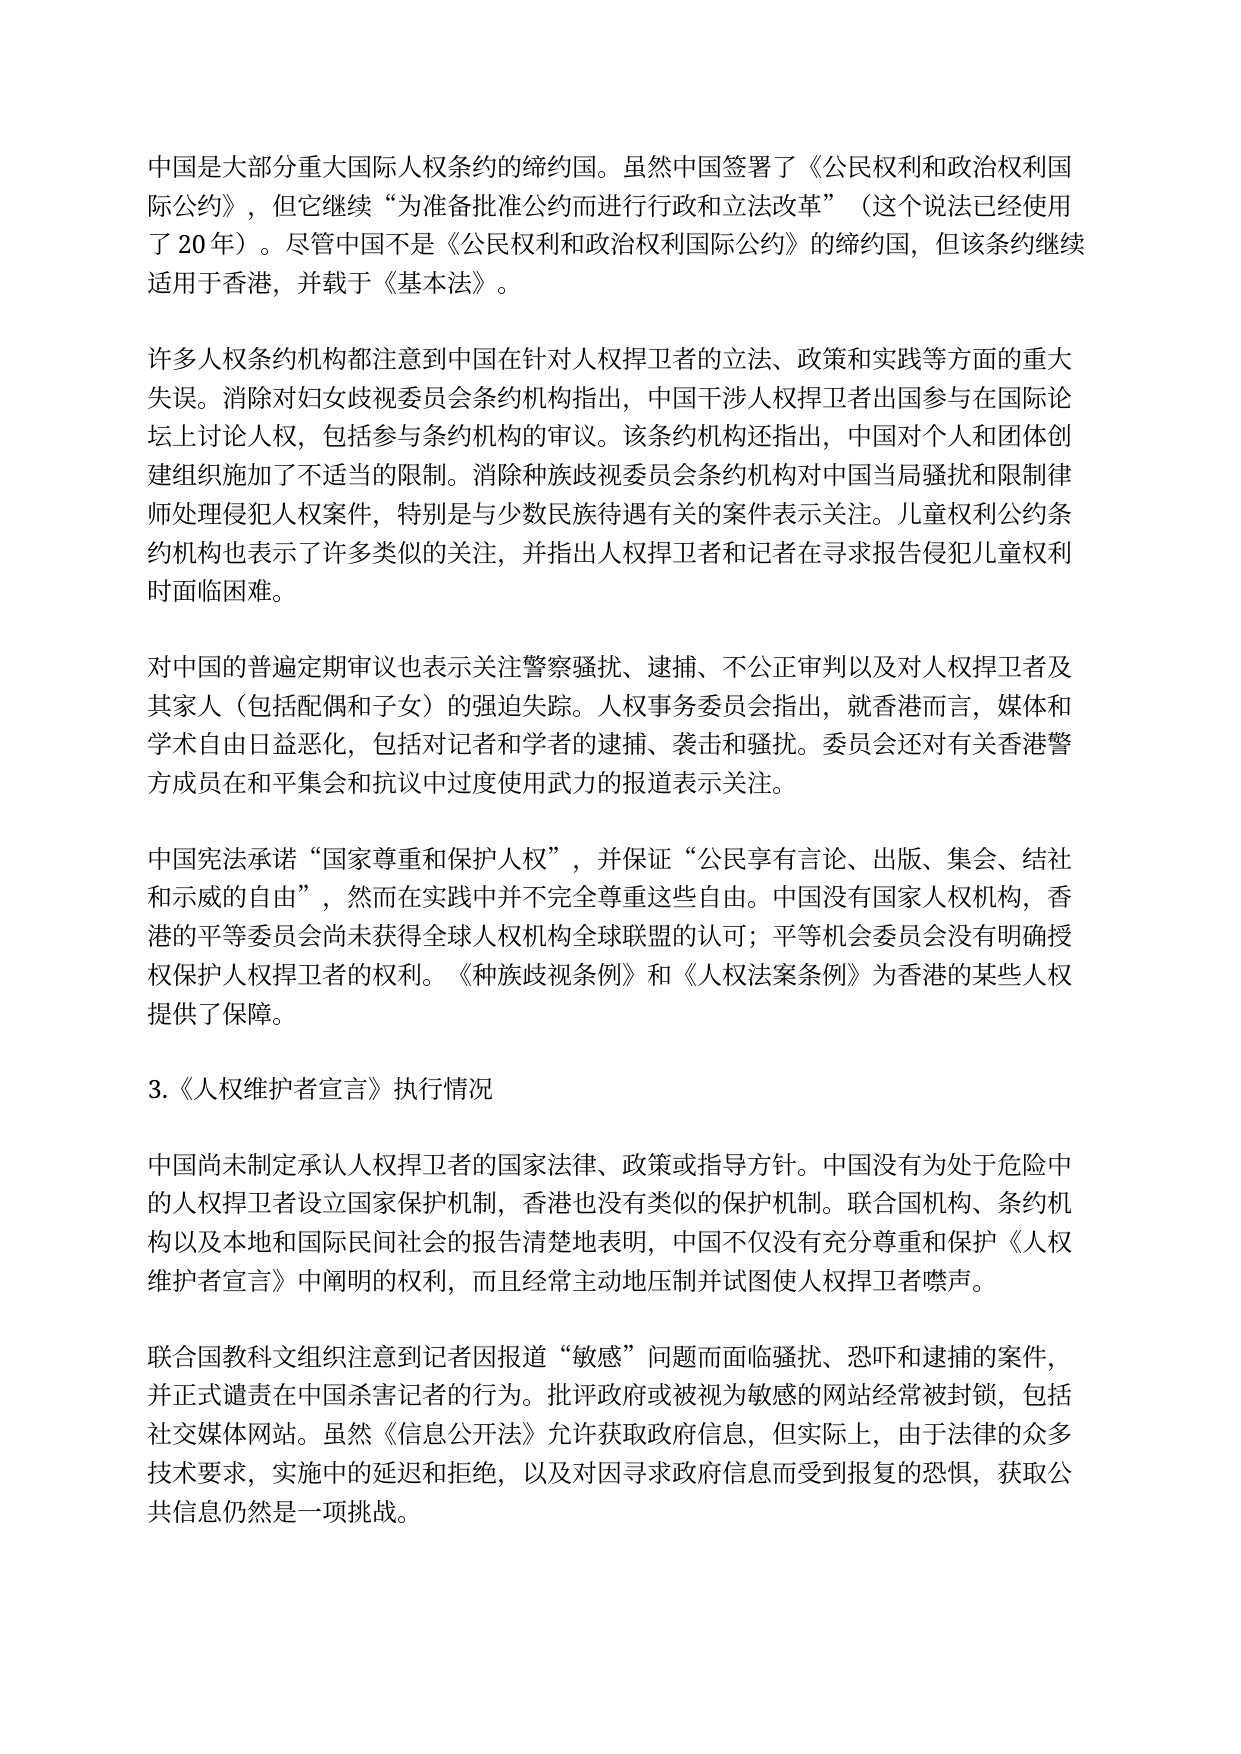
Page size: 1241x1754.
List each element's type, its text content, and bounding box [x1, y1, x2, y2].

text 许多人权条约机构都注意到中国在针对人权捍卫者的立法、政策和实践等方面的重大失误。消除对妇女歧视委员会条约机构指出，中国干涉人权捍卫者出国参与在国际论坛上讨论人权，包括参与条约机构的审议。该条约机构还指出，中国对个人和团体创建组织施加了不适当的限制。消除种族歧视委员会条约机构对中国当局骚扰和限制律师处理侵犯人权案件，特别是与少数民族待遇有关的案件表示关注。儿童权利公约条约机构也表示了许多类似的关注，并指出人权捍卫者和记者在寻求报告侵犯儿童权利时面临困难。 [148, 339, 1093, 608]
text 中国是大部分重大国际人权条约的缔约国。虽然中国签署了《公民权利和政治权利国际公约》，但它继续“为准备批准公约而进行行政和立法改革”（这个说法已经使用了20年）。尽管中国不是《公民权利和政治权利国际公约》的缔约国，但该条约继续适用于香港，并载于《基本法》。 [148, 148, 1093, 300]
text 对中国的普遍定期审议也表示关注警察骚扰、逮捕、不公正审判以及对人权捍卫者及其家人（包括配偶和子女）的强迫失踪。人权事务委员会指出，就香港而言，媒体和学术自由日益恶化，包括对记者和学者的逮捕、袭击和骚扰。委员会还对有关香港警方成员在和平集会和抗议中过度使用武力的报道表示关注。 [148, 647, 1093, 800]
text 3.《人权维护者宣言》执行情况 [148, 1070, 1093, 1106]
text 中国宪法承诺“国家尊重和保护人权”，并保证“公民​​享有言论、出版、集会、结社和示威的自由”，然而在实践中并不完全尊重这些自由。中国没有国家人权机构，香港的平等委员会尚未获得全球人权机构全球联盟的认可；平等机会委员会没有明确授权保护人权捍卫者的权利。《种族歧视条例》和《人权法案条例》为香港的某些人权提供了保障。 [148, 839, 1093, 1030]
text 联合国教科文组织注意到记者因报道“敏感”问题而面临骚扰、恐吓和逮捕的案件，并正式谴责在中国杀害记者的行为。批评政府或被视为敏感的网站经常被封锁，包括社交媒体网站。虽然《信息公开法》允许获取政府信息，但实际上，由于法律的众多技术要求，实施中的延迟和拒绝，以及对因寻求政府信息而受到报复的恐惧，获取公共信息仍然是一项挑战。 [148, 1337, 1093, 1528]
text 中国尚未制定承认人权捍卫者的国家法律、政策或指导方针。中国没有为处于危险中的人权捍卫者设立国家保护机制，香港也没有类似的保护机制。联合国机构、条约机构以及本地和国际民间社会的报告清楚地表明，中国不仅没有充分尊重和保护《人权维护者宣言》中阐明的权利，而且经常主动地压制并试图使人权捍卫者噤声。 [148, 1145, 1093, 1298]
